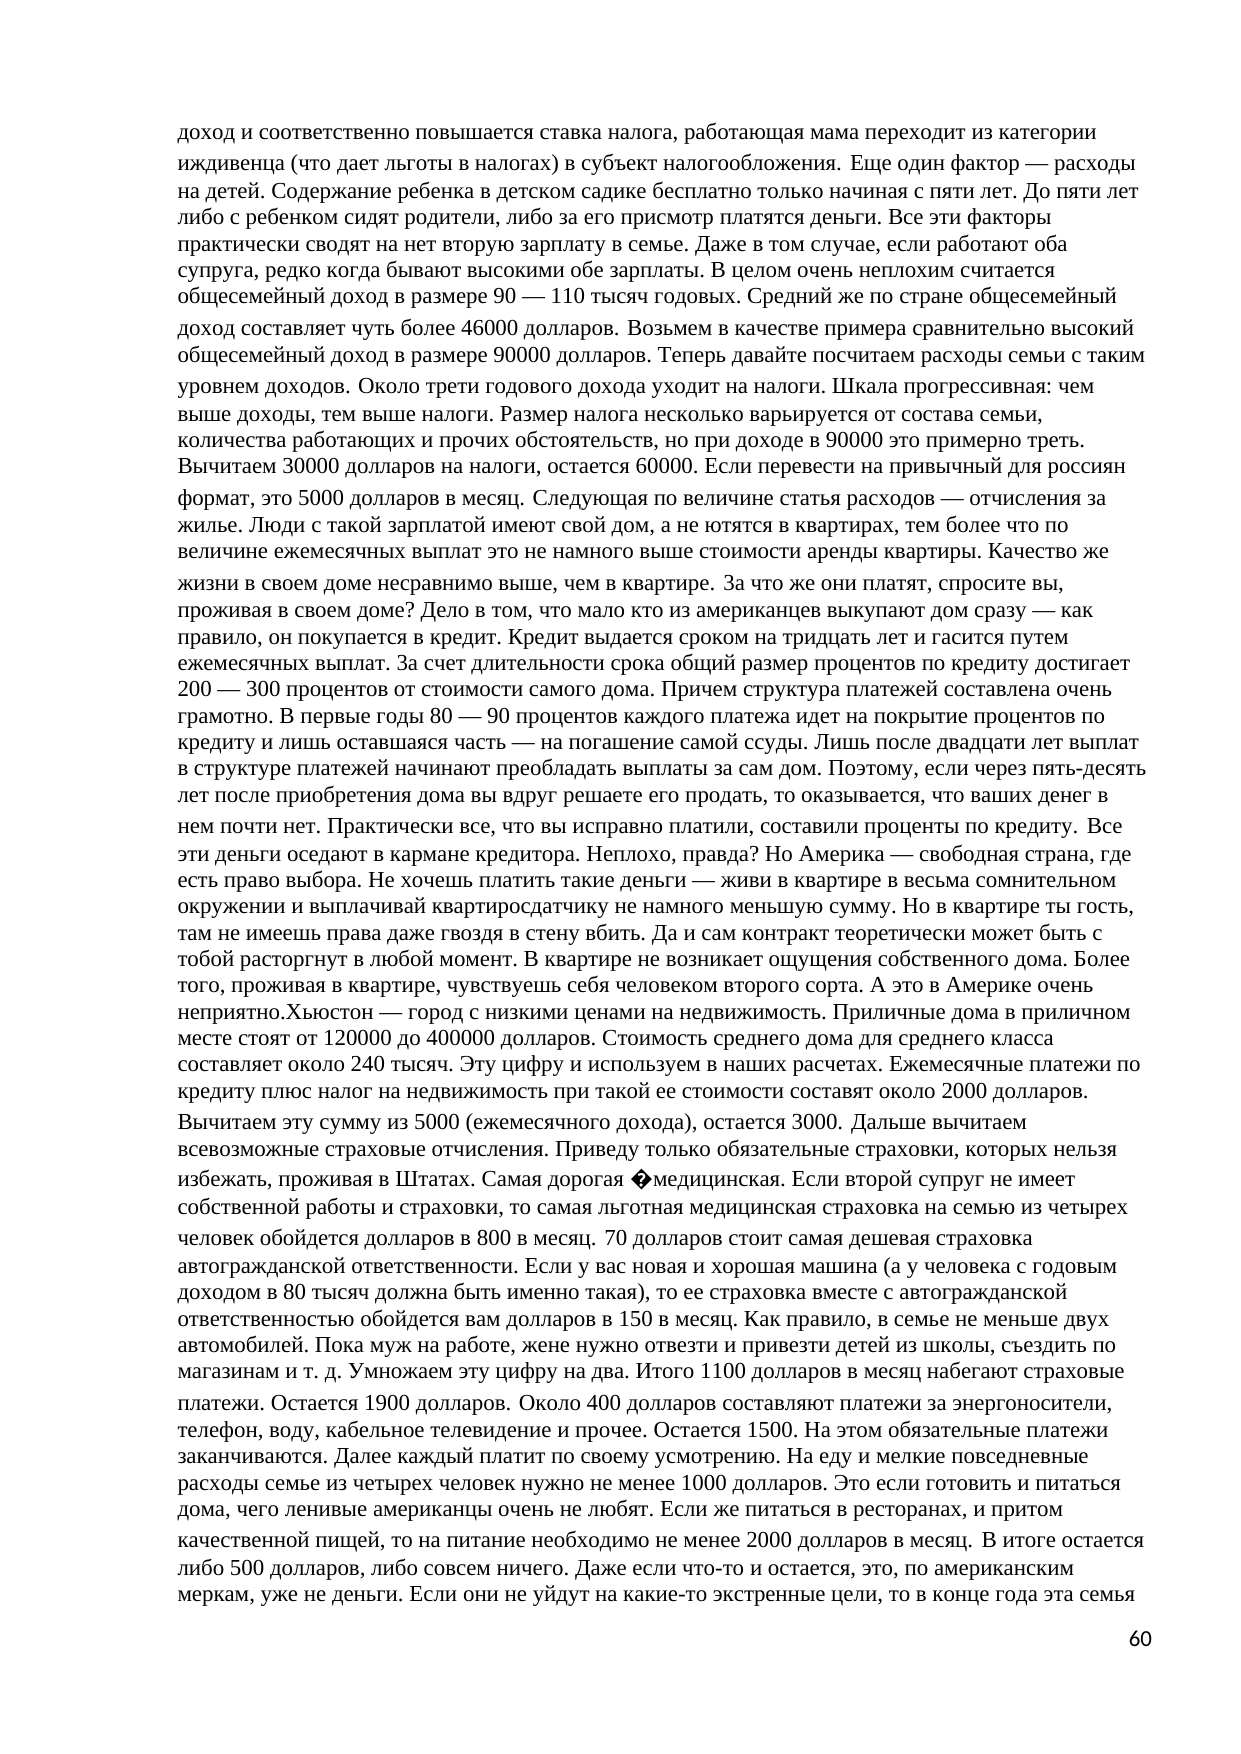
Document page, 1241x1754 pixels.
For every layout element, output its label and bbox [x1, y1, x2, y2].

text [177, 118, 1152, 1607]
